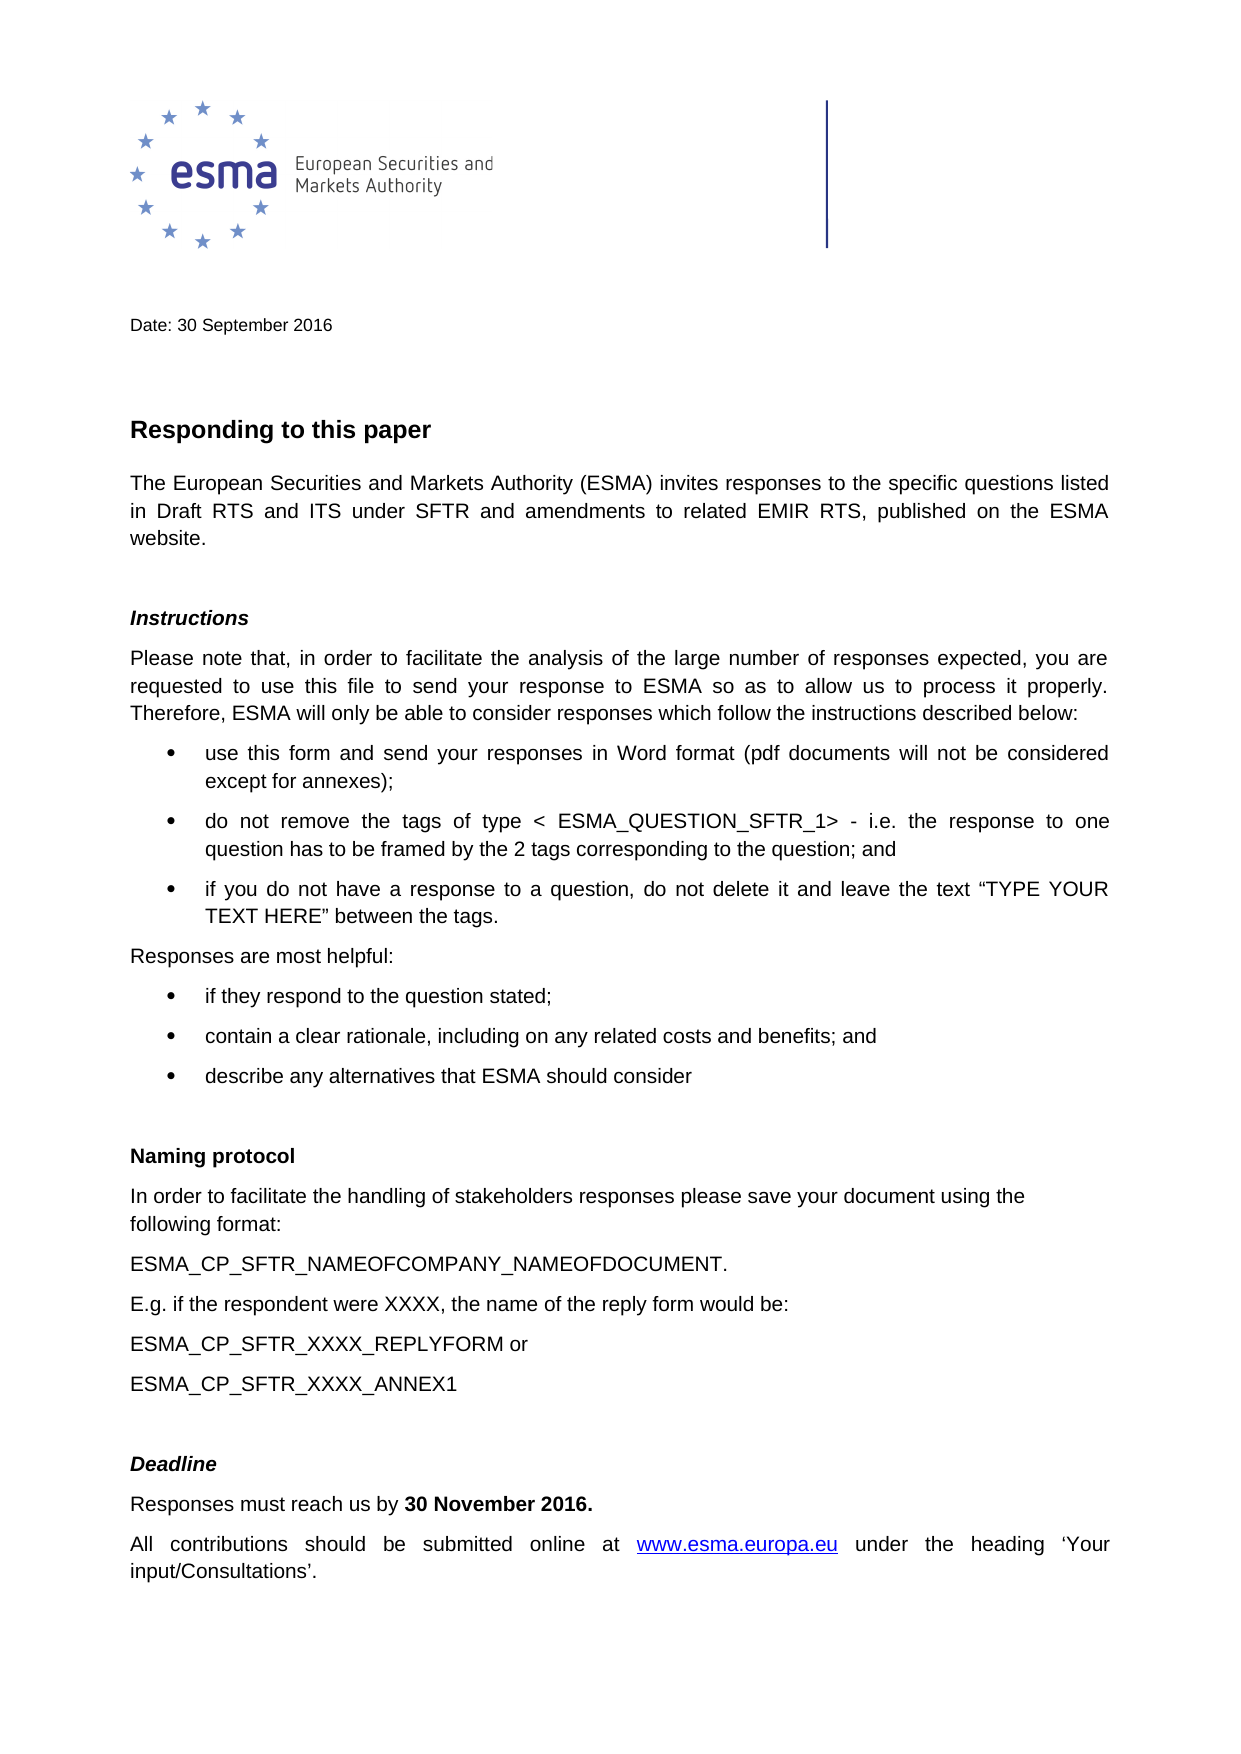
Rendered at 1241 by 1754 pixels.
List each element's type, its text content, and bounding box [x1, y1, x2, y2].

list if you do not have a response to a question, do not delete it and leave the text “TYPE YOUR TEXT HERE” between the tags. [167, 876, 1110, 928]
list contain a clear rationale, including on any related costs and benefits; and [167, 1024, 1110, 1048]
text Responding to this paper [130, 414, 1110, 445]
text All contributions should be submitted online at www.esma.europa.eu under the heading ‘Your input/Consultations’. [130, 1532, 1110, 1583]
text Deadline [130, 1452, 1110, 1476]
text ESMA_CP_SFTR_XXXX_REPLYFORM or [130, 1332, 1110, 1356]
table_header Date: 30 September 2016 [130, 314, 372, 414]
text E.g. if the respondent were XXXX, the name of the reply form would be: [130, 1292, 1110, 1316]
text Responses must reach us by 30 November 2016. [130, 1492, 1110, 1516]
text The European Securities and Markets Authority (ESMA) invites responses to the specific questions listed in Draft RTS and ITS under SFTR and amendments to related EMIR RTS, published on the ESMA website. [130, 471, 1110, 550]
text Naming protocol [130, 1144, 1110, 1168]
text In order to facilitate the handling of stakeholders responses please save your document using the following format: [130, 1184, 1110, 1236]
list Responses are most helpful: [130, 944, 1110, 968]
list describe any alternatives that ESMA should consider [167, 1064, 1110, 1088]
text ESMA_CP_SFTR_NAMEOFCOMPANY_NAMEOFDOCUMENT. [130, 1252, 1110, 1276]
picture [129, 100, 493, 249]
list use this form and send your responses in Word format (pdf documents will not be considered except for annexes); [167, 741, 1110, 793]
text Instructions [130, 606, 1110, 630]
list if they respond to the question stated; [167, 984, 1110, 1008]
text Please note that, in order to facilitate the analysis of the large number of responses expected, you are requested to use this file to send your response to ESMA so as to allow us to process it properly. Therefore, ESMA will only be able to consider responses which follow the instructions described below: [130, 646, 1110, 725]
list do not remove the tags of type < ESMA_QUESTION_SFTR_1> - i.e. the response to one question has to be framed by the 2 tags corresponding to the question; and [167, 809, 1110, 860]
text ESMA_CP_SFTR_XXXX_ANNEX1 [130, 1372, 1110, 1396]
